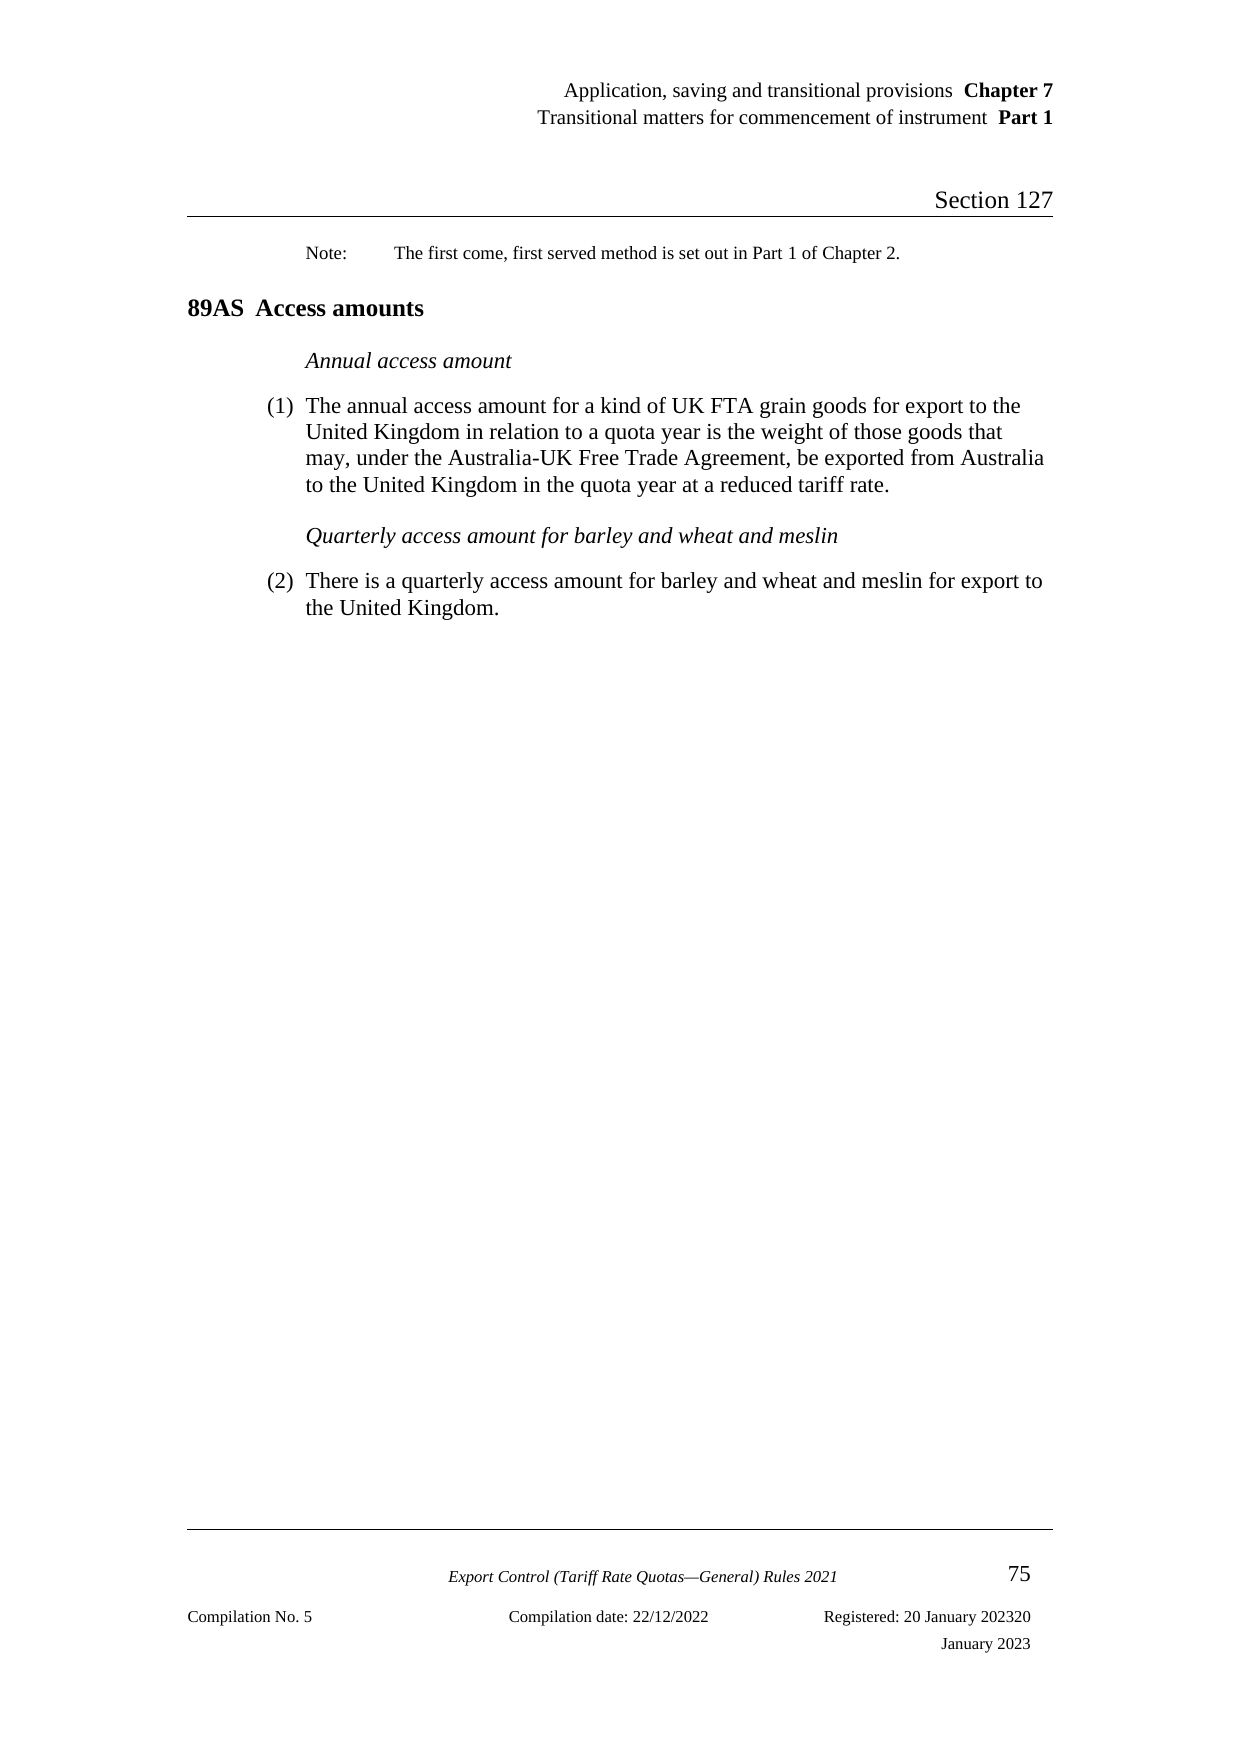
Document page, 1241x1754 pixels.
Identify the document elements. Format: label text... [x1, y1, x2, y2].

text 89AS Access amounts [187, 293, 1053, 322]
text Note: The first come, first served method is set out in Part 1 of Chapter 2. [305, 242, 1053, 264]
text Quarterly access amount for barley and wheat and meslin [305, 522, 1053, 548]
text Annual access amount [305, 347, 1053, 373]
text (2) There is a quarterly access amount for barley and wheat and meslin for export to the United Kingdom. [187, 567, 1053, 620]
text (1) The annual access amount for a kind of UK FTA grain goods for export to the United Kingdom in relation to a quota year is the weight of those goods that may, under the Australia-UK Free Trade Agreement, be exported from Australia to the United Kingdom in the quota year at a reduced tariff rate. [187, 392, 1053, 497]
